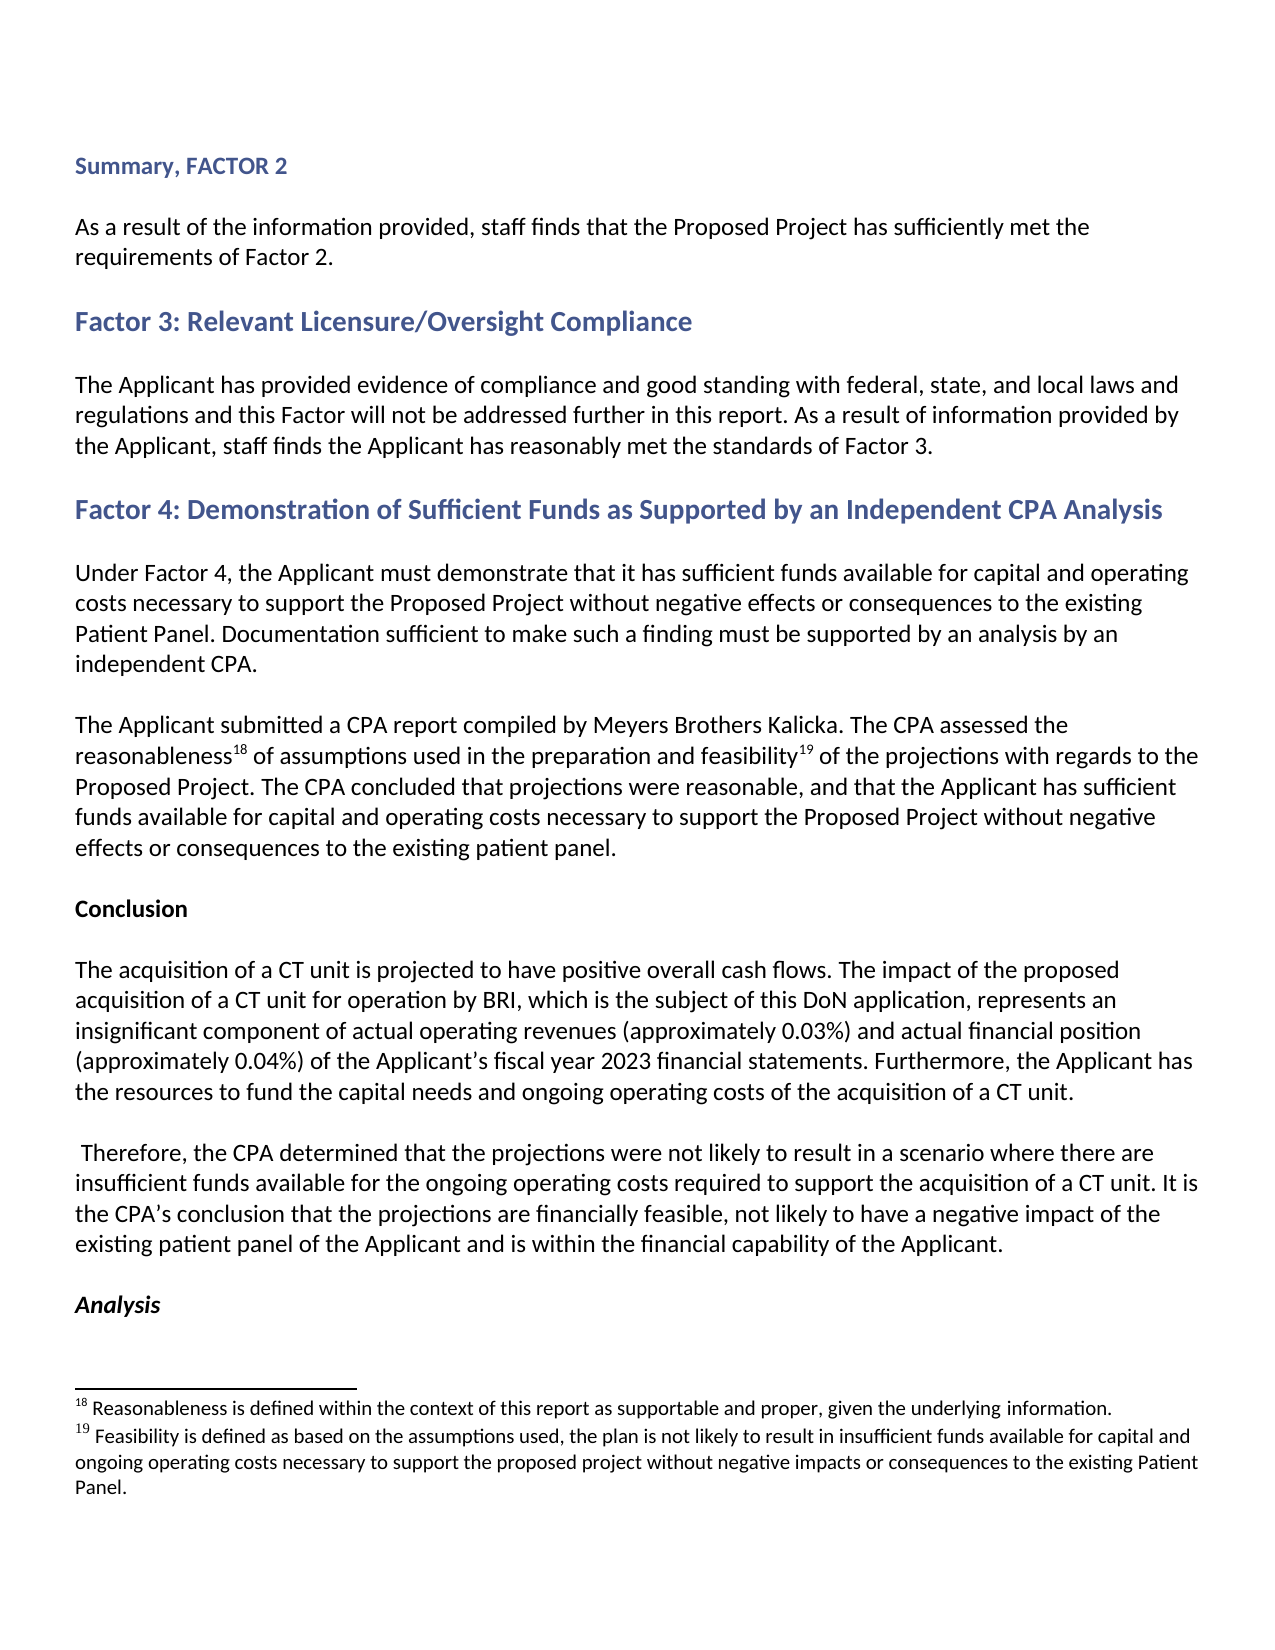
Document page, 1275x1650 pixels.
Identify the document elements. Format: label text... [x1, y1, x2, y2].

text Therefore, the CPA determined that the projections were not likely to result in a scenario where there are insufficient funds available for the ongoing operating costs required to support the acquisition of a CT unit. It is the CPA’s conclusion that the projections are financially feasible, not likely to have a negative impact of the existing patient panel of the Applicant and is within the financial capability of the Applicant. [75, 1137, 1200, 1259]
text The acquisition of a CT unit is projected to have positive overall cash flows. The impact of the proposed acquisition of a CT unit for operation by BRI, which is the subject of this DoN application, represents an insignificant component of actual operating revenues (approximately 0.03%) and actual financial position (approximately 0.04%) of the Applicant’s fiscal year 2023 financial statements. Furthermore, the Applicant has the resources to fund the capital needs and ongoing operating costs of the acquisition of a CT unit. [75, 954, 1200, 1106]
text Conclusion [75, 893, 1200, 923]
text The Applicant has provided evidence of compliance and good standing with federal, state, and local laws and regulations and this Factor will not be addressed further in this report. As a result of information provided by the Applicant, staff finds the Applicant has reasonably met the standards of Factor 3. [75, 369, 1200, 460]
text As a result of the information provided, staff finds that the Proposed Project has sufficiently met the requirements of Factor 2. [75, 211, 1200, 272]
subtitle Factor 3: Relevant Licensure/Oversight Compliance [75, 303, 1200, 338]
text Under Factor 4, the Applicant must demonstrate that it has sufficient funds available for capital and operating costs necessary to support the Proposed Project without negative effects or consequences to the existing Patient Panel. Documentation sufficient to make such a finding must be supported by an analysis by an independent CPA. [75, 557, 1200, 679]
text The Applicant submitted a CPA report compiled by Meyers Brothers Kalicka. The CPA assessed the reasonableness of assumptions used in the preparation and feasibility of the projections with regards to the Proposed Project. The CPA concluded that projections were reasonable, and that the Applicant has sufficient funds available for capital and operating costs necessary to support the Proposed Project without negative effects or consequences to the existing patient panel. [75, 709, 1200, 862]
subtitle Factor 4: Demonstration of Sufficient Funds as Supported by an Independent CPA Analysis [75, 491, 1200, 526]
subtitle Summary, FACTOR 2 [75, 150, 1200, 181]
text Analysis [75, 1289, 1200, 1320]
